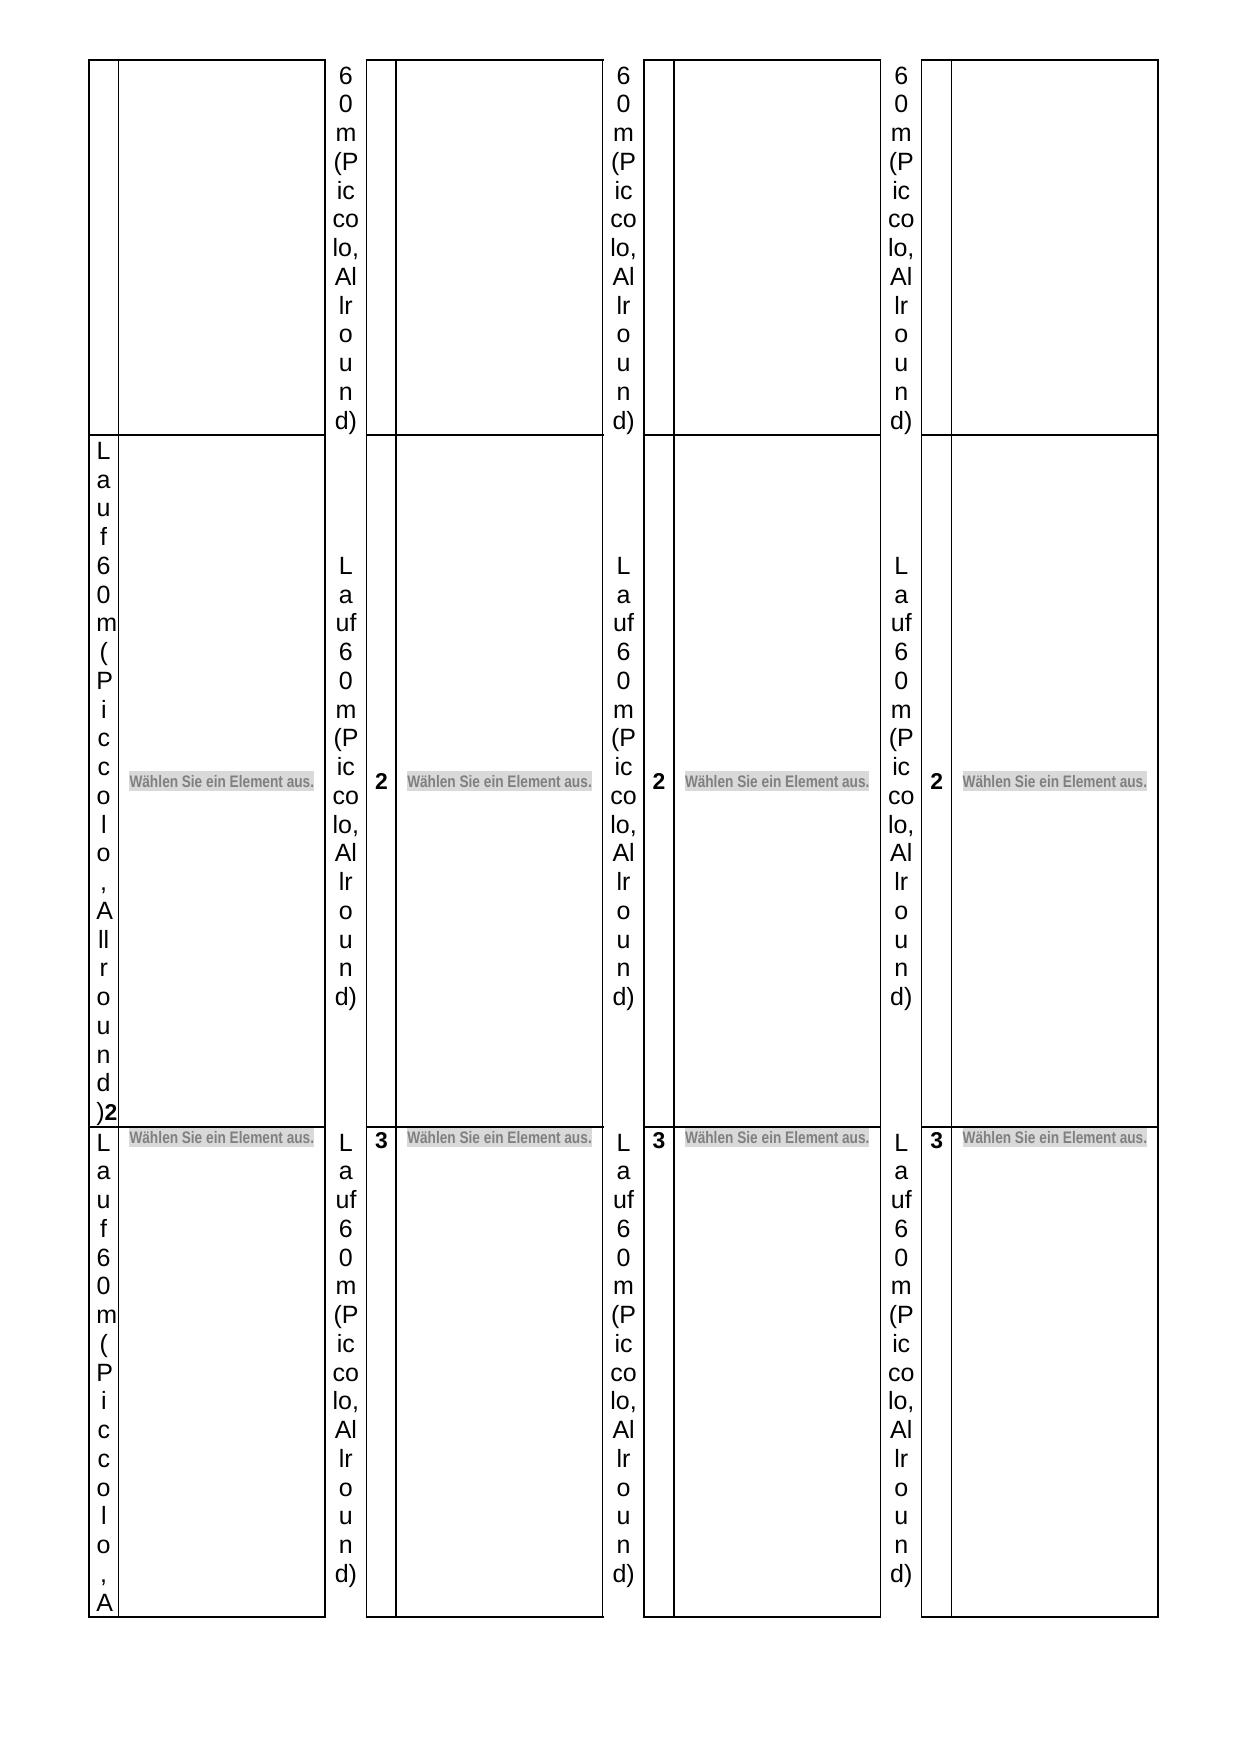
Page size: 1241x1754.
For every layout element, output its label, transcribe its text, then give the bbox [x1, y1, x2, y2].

table_cell 2 [367, 436, 395, 1126]
table_cell 2 [922, 436, 951, 1126]
table_cell [326, 1126, 366, 1616]
table_cell 3 [645, 1128, 673, 1616]
table_cell [603, 1126, 643, 1616]
table_cell 1 [367, 61, 395, 434]
table_cell 1 [922, 61, 951, 434]
table_cell 3 [922, 1128, 951, 1616]
table_cell 2 [645, 436, 673, 1126]
table_cell [881, 434, 921, 1126]
table_cell [603, 434, 643, 1126]
table_cell 2 [90, 436, 118, 1126]
table_cell [326, 434, 366, 1126]
table_cell [881, 59, 921, 434]
table_cell 1 [645, 61, 673, 434]
table_cell 3 [367, 1128, 395, 1616]
table_cell [603, 59, 643, 434]
table_cell [326, 59, 366, 434]
table_cell [881, 1126, 921, 1616]
table_cell 3 [90, 1128, 118, 1616]
table_cell 1 [90, 61, 118, 434]
